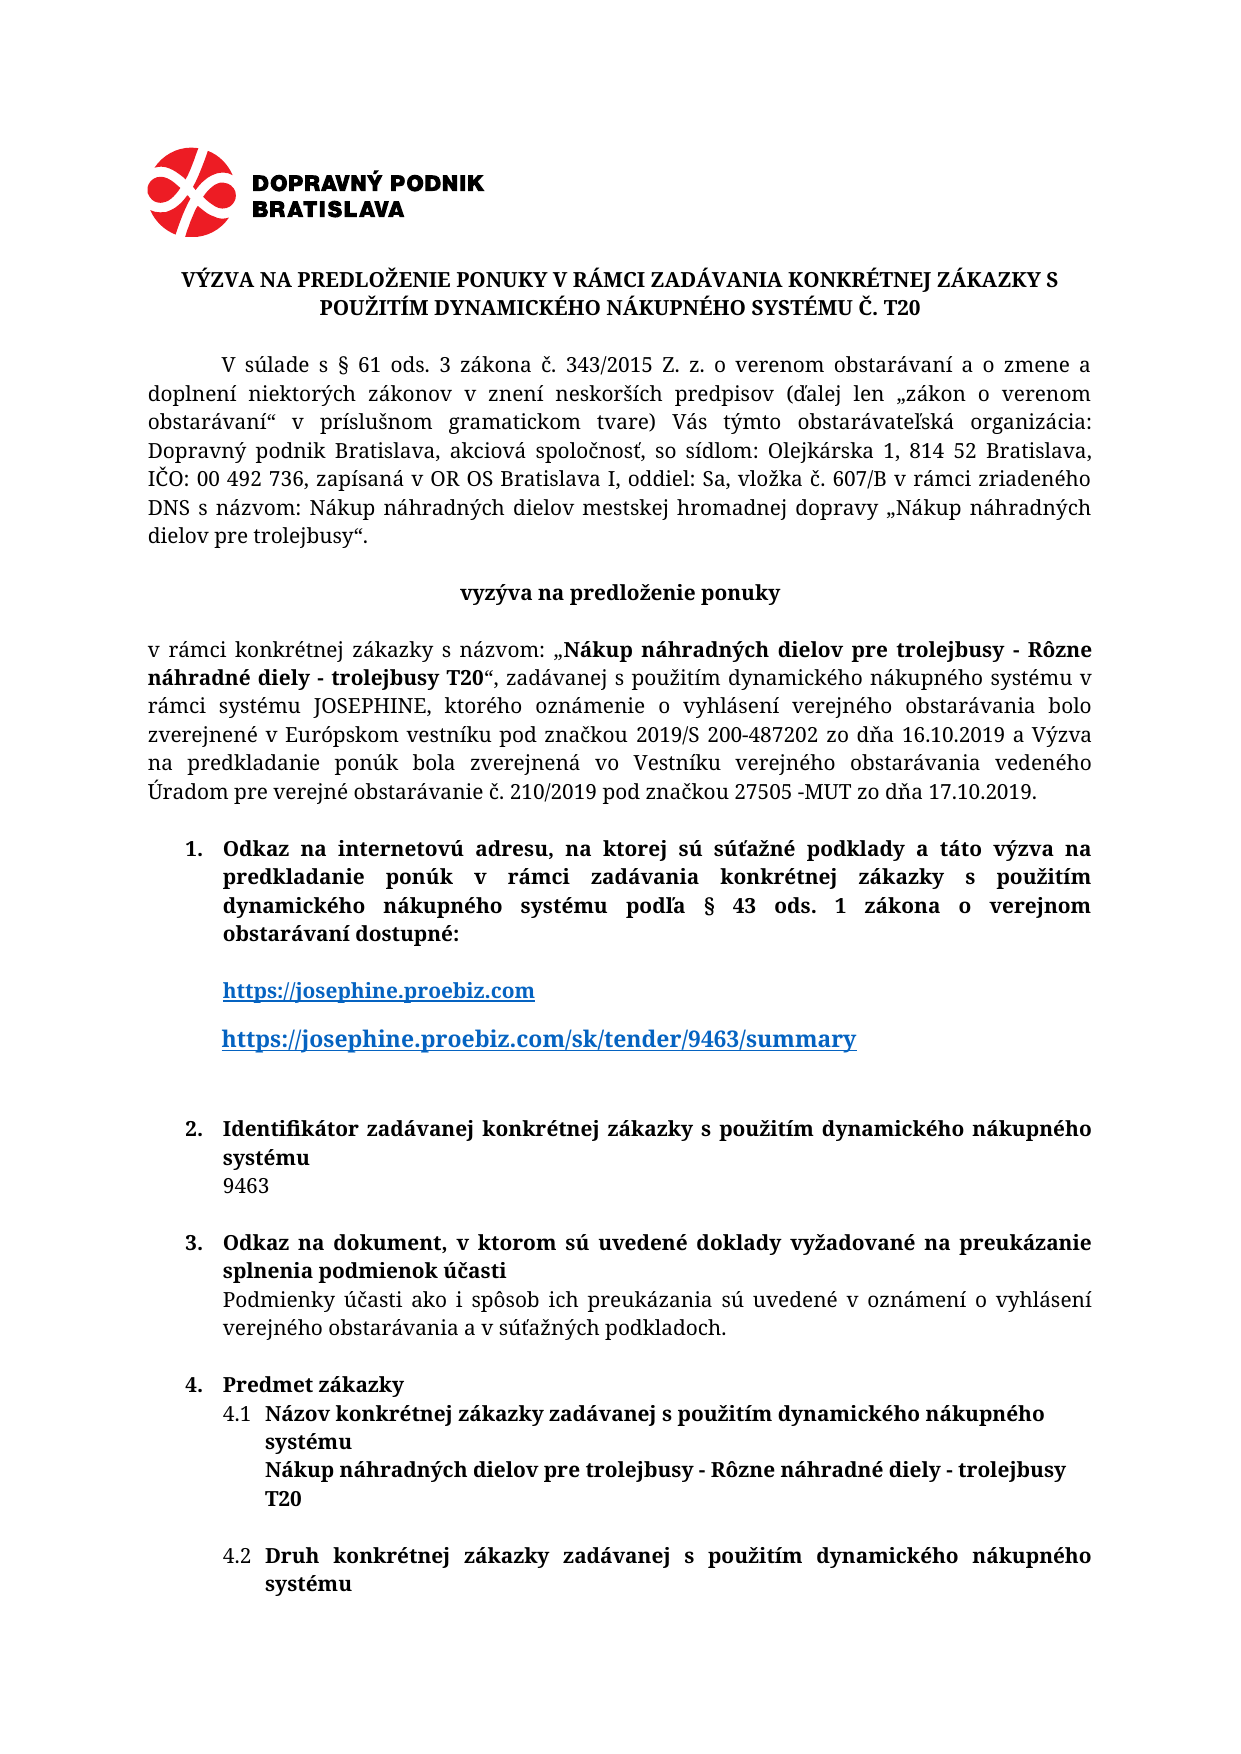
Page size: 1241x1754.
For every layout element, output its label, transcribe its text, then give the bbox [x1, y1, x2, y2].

list Názov konkrétnej zákazky zadávanej s použitím dynamického nákupného systému [223, 1399, 1093, 1456]
list Podmienky účasti ako i spôsob ich preukázania sú uvedené v oznámení o vyhlásení verejného obstarávania a v súťažných podkladoch. [223, 1285, 1093, 1342]
list Predmet zákazky [185, 1370, 1093, 1399]
list Nákup náhradných dielov pre trolejbusy - Rôzne náhradné diely - trolejbusy T20 [265, 1456, 1093, 1512]
list https://josephine.proebiz.com [223, 976, 1093, 1004]
list Odkaz na internetovú adresu, na ktorej sú súťažné podklady a táto výzva na predkladanie ponúk v rámci zadávania konkrétnej zákazky s použitím dynamického nákupného systému podľa § 43 ods. 1 zákona o verejnom obstarávaní dostupné: [185, 834, 1093, 948]
list Identifikátor zadávanej konkrétnej zákazky s použitím dynamického nákupného systému [185, 1114, 1093, 1171]
text VÝZVA NA PREDLOŽENIE PONUKY V RÁMCI ZADÁVANIA KONKRÉTNEJ ZÁKAZKY S POUŽITÍM DYNAMICKÉHO NÁKUPNÉHO SYSTÉMU Č. T20 [148, 265, 1093, 322]
list 9463 [223, 1171, 1093, 1199]
text v rámci konkrétnej zákazky s názvom: „Nákup náhradných dielov pre trolejbusy - Rôzne náhradné diely - trolejbusy T20“, zadávanej s použitím dynamického nákupného systému v rámci systému JOSEPHINE, ktorého oznámenie o vyhlásení verejného obstarávania bolo zverejnené v Európskom vestníku pod značkou 2019/S 200-487202 zo dňa 16.10.2019 a Výzva na predkladanie ponúk bola zverejnená vo Vestníku verejného obstarávania vedeného Úradom pre verejné obstarávanie č. 210/2019 pod značkou 27505 -MUT zo dňa 17.10.2019. [148, 635, 1093, 805]
text vyzýva na predloženie ponuky [148, 578, 1093, 606]
list Odkaz na dokument, v ktorom sú uvedené doklady vyžadované na preukázanie splnenia podmienok účasti [185, 1228, 1093, 1285]
text https://josephine.proebiz.com/sk/tender/9463/summary [148, 1023, 1093, 1054]
list Druh konkrétnej zákazky zadávanej s použitím dynamického nákupného systému [223, 1541, 1093, 1598]
text V súlade s § 61 ods. 3 zákona č. 343/2015 Z. z. o verenom obstarávaní a o zmene a doplnení niektorých zákonov v znení neskorších predpisov (ďalej len „zákon o verenom obstarávaní“ v príslušnom gramatickom tvare) Vás týmto obstarávateľská organizácia: Dopravný podnik Bratislava, akciová spoločnosť, so sídlom: Olejkárska 1, 814 52 Bratislava, IČO: 00 492 736, zapísaná v OR OS Bratislava I, oddiel: Sa, vložka č. 607/B v rámci zriadeného DNS s názvom: Nákup náhradných dielov mestskej hromadnej dopravy „Nákup náhradných dielov pre trolejbusy“. [148, 350, 1093, 549]
